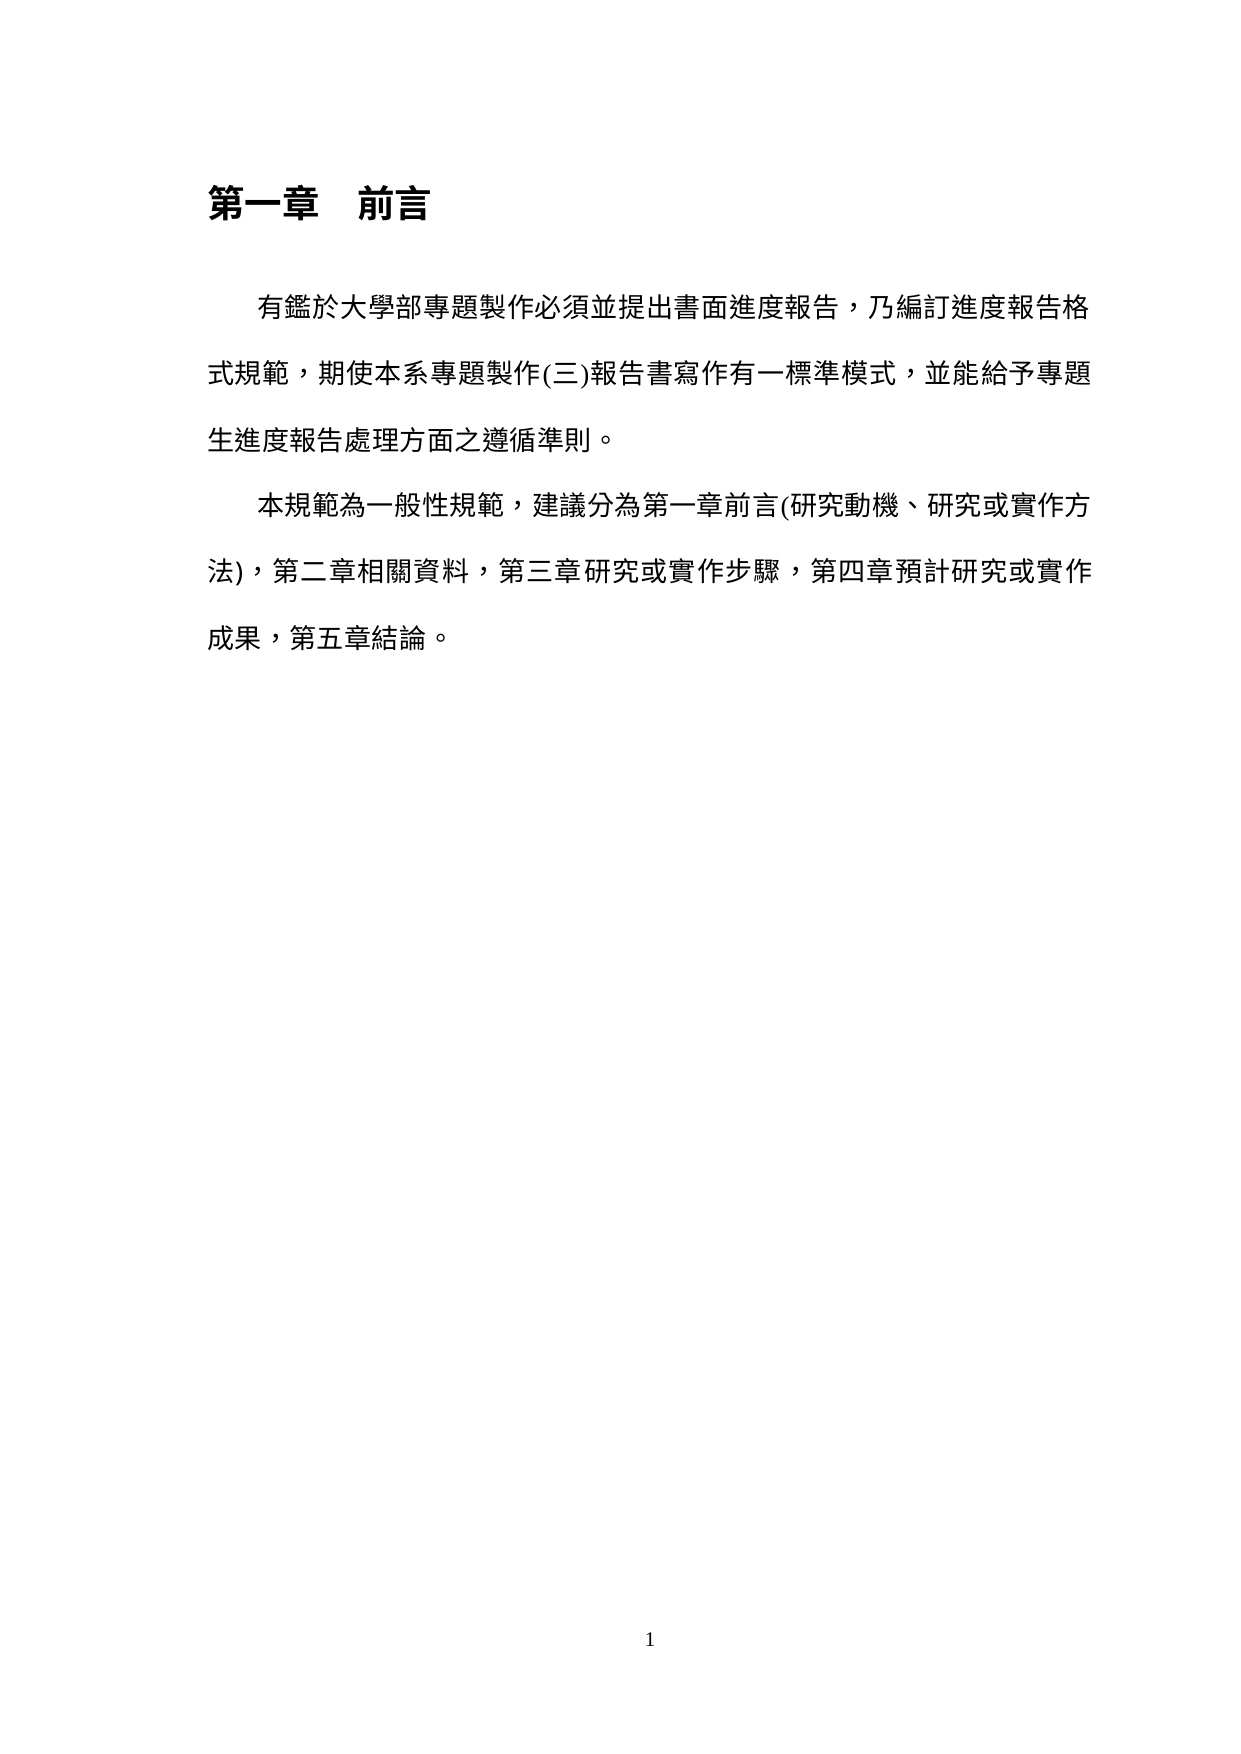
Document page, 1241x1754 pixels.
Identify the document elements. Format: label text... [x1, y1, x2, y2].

text 有鑑於大學部專題製作必須並提出書面進度報告，乃編訂進度報告格式規範，期使本系專題製作(三)報告書寫作有一標準模式，並能給予專題生進度報告處理方面之遵循準則。 [207, 283, 1092, 461]
text 本規範為一般性規範，建議分為第一章前言(研究動機、研究或實作方法)，第二章相關資料，第三章研究或實作步驟，第四章預計研究或實作成果，第五章結論。 [207, 481, 1092, 659]
text 第一章 前言 [207, 156, 1092, 245]
